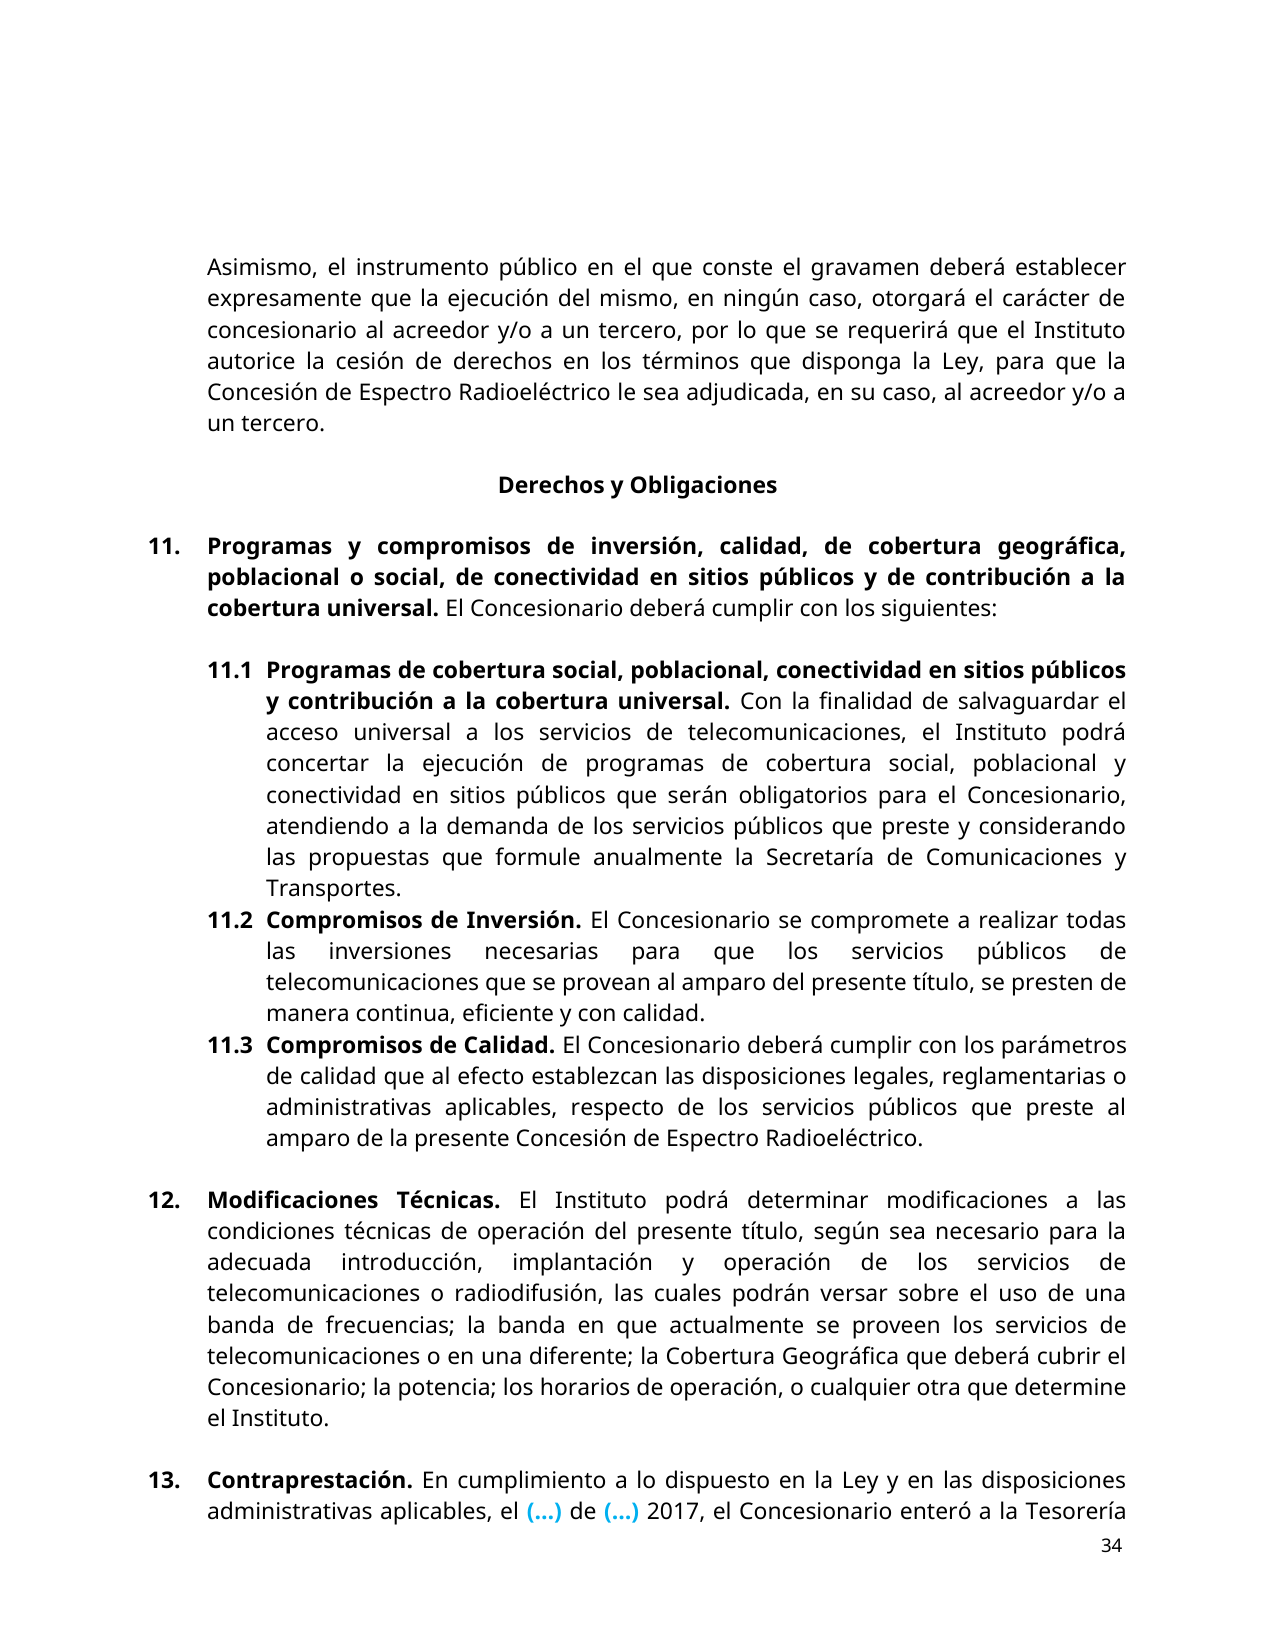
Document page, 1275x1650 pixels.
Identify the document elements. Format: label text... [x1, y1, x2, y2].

list Compromisos de Inversión. El Concesionario se compromete a realizar todas las inversiones necesarias para que los servicios públicos de telecomunicaciones que se provean al amparo del presente título, se presten de manera continua, eficiente y con calidad. [207, 903, 1127, 1028]
list Modificaciones Técnicas. El Instituto podrá determinar modificaciones a las condiciones técnicas de operación del presente título, según sea necesario para la adecuada introducción, implantación y operación de los servicios de telecomunicaciones o radiodifusión, las cuales podrán versar sobre el uso de una banda de frecuencias; la banda en que actualmente se proveen los servicios de telecomunicaciones o en una diferente; la Cobertura Geográfica que deberá cubrir el Concesionario; la potencia; los horarios de operación, o cualquier otra que determine el Instituto. [148, 1183, 1127, 1433]
list Programas y compromisos de inversión, calidad, de cobertura geográfica, poblacional o social, de conectividad en sitios públicos y de contribución a la cobertura universal. El Concesionario deberá cumplir con los siguientes: [148, 530, 1127, 623]
list Compromisos de Calidad. El Concesionario deberá cumplir con los parámetros de calidad que al efecto establezcan las disposiciones legales, reglamentarias o administrativas aplicables, respecto de los servicios públicos que preste al amparo de la presente Concesión de Espectro Radioeléctrico. [207, 1028, 1127, 1153]
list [148, 1463, 1127, 1526]
list Programas de cobertura social, poblacional, conectividad en sitios públicos y contribución a la cobertura universal. Con la finalidad de salvaguardar el acceso universal a los servicios de telecomunicaciones, el Instituto podrá concertar la ejecución de programas de cobertura social, poblacional y conectividad en sitios públicos que serán obligatorios para el Concesionario, atendiendo a la demanda de los servicios públicos que preste y considerando las propuestas que formule anualmente la Secretaría de Comunicaciones y Transportes. [207, 653, 1127, 903]
text Derechos y Obligaciones [148, 468, 1127, 500]
text Asimismo, el instrumento público en el que conste el gravamen deberá establecer expresamente que la ejecución del mismo, en ningún caso, otorgará el carácter de concesionario al acreedor y/o a un tercero, por lo que se requerirá que el Instituto autorice la cesión de derechos en los términos que disponga la Ley, para que la Concesión de Espectro Radioeléctrico le sea adjudicada, en su caso, al acreedor y/o a un tercero. [207, 251, 1127, 438]
